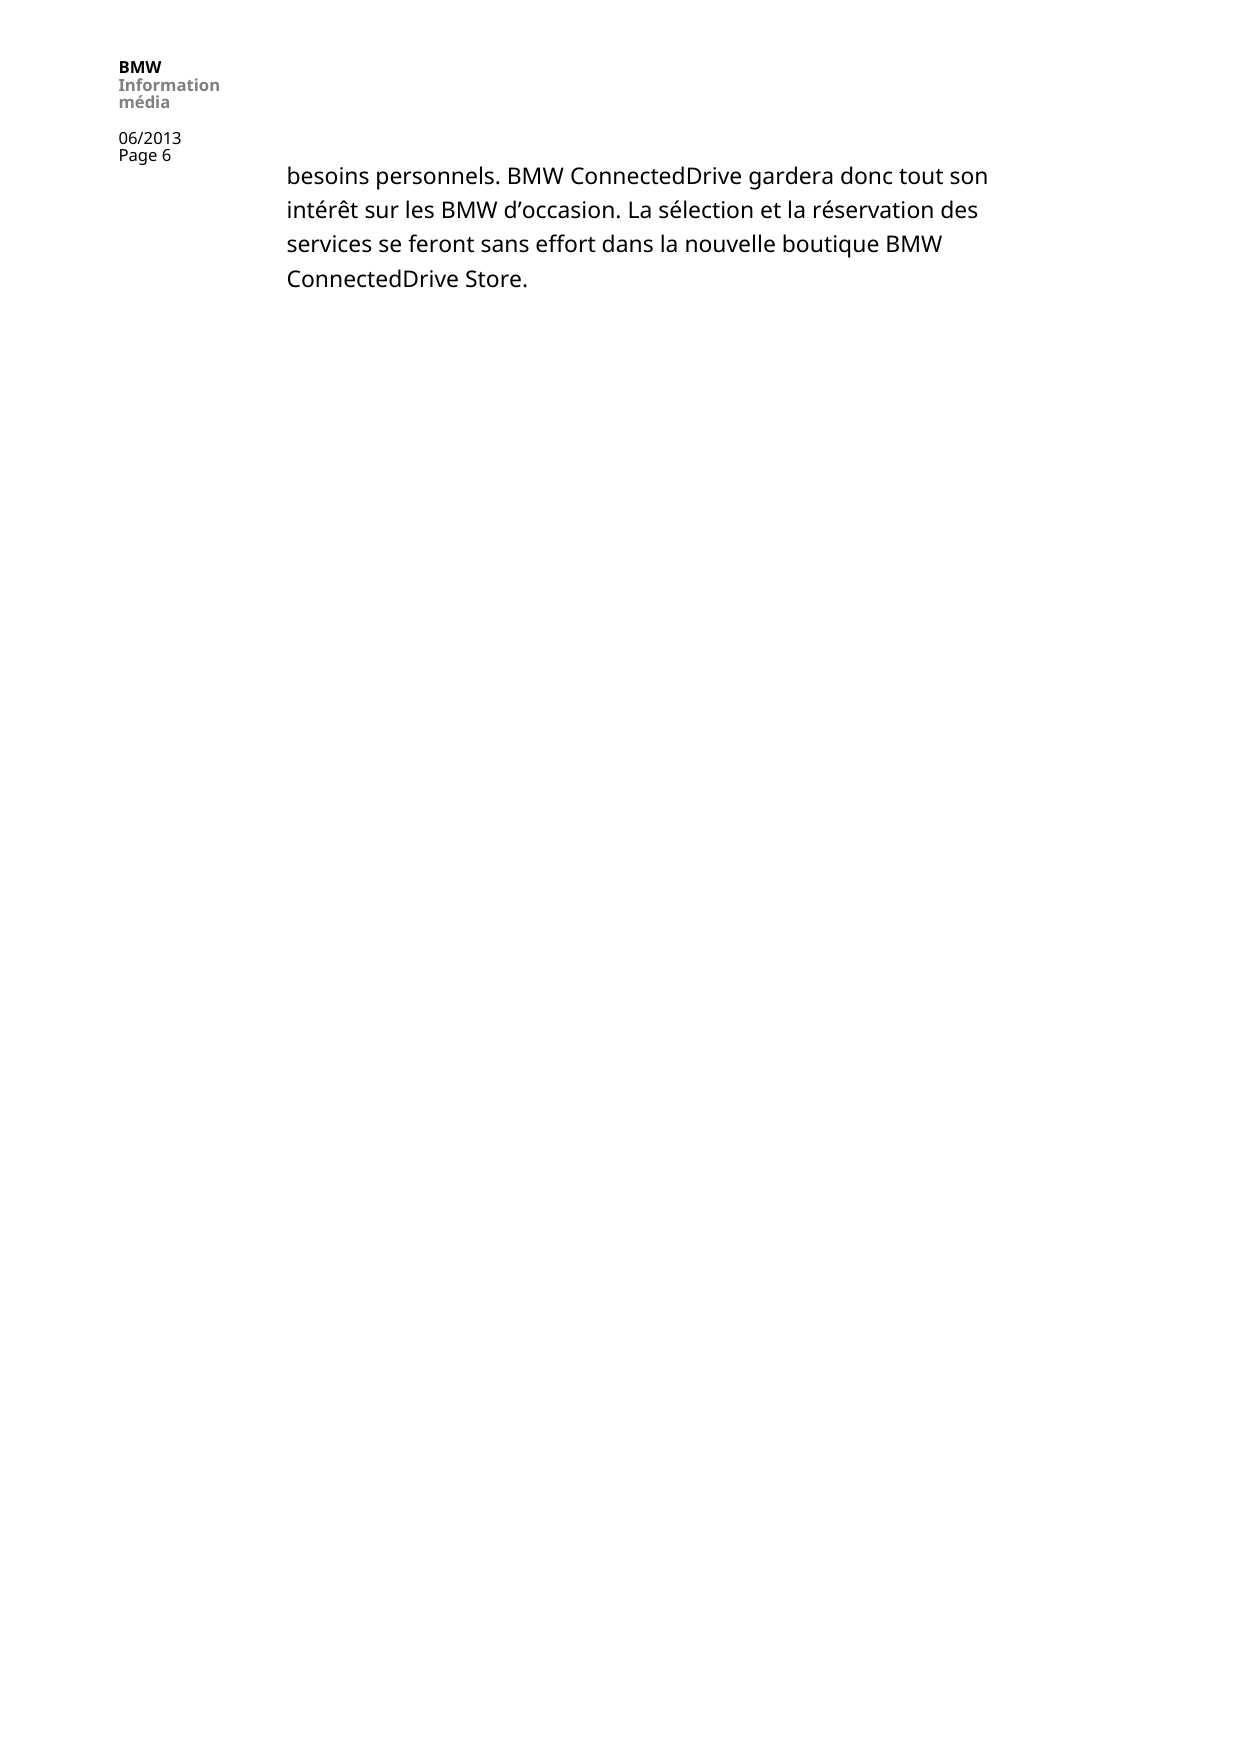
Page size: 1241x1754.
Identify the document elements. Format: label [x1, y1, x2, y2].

text [286, 157, 1066, 294]
